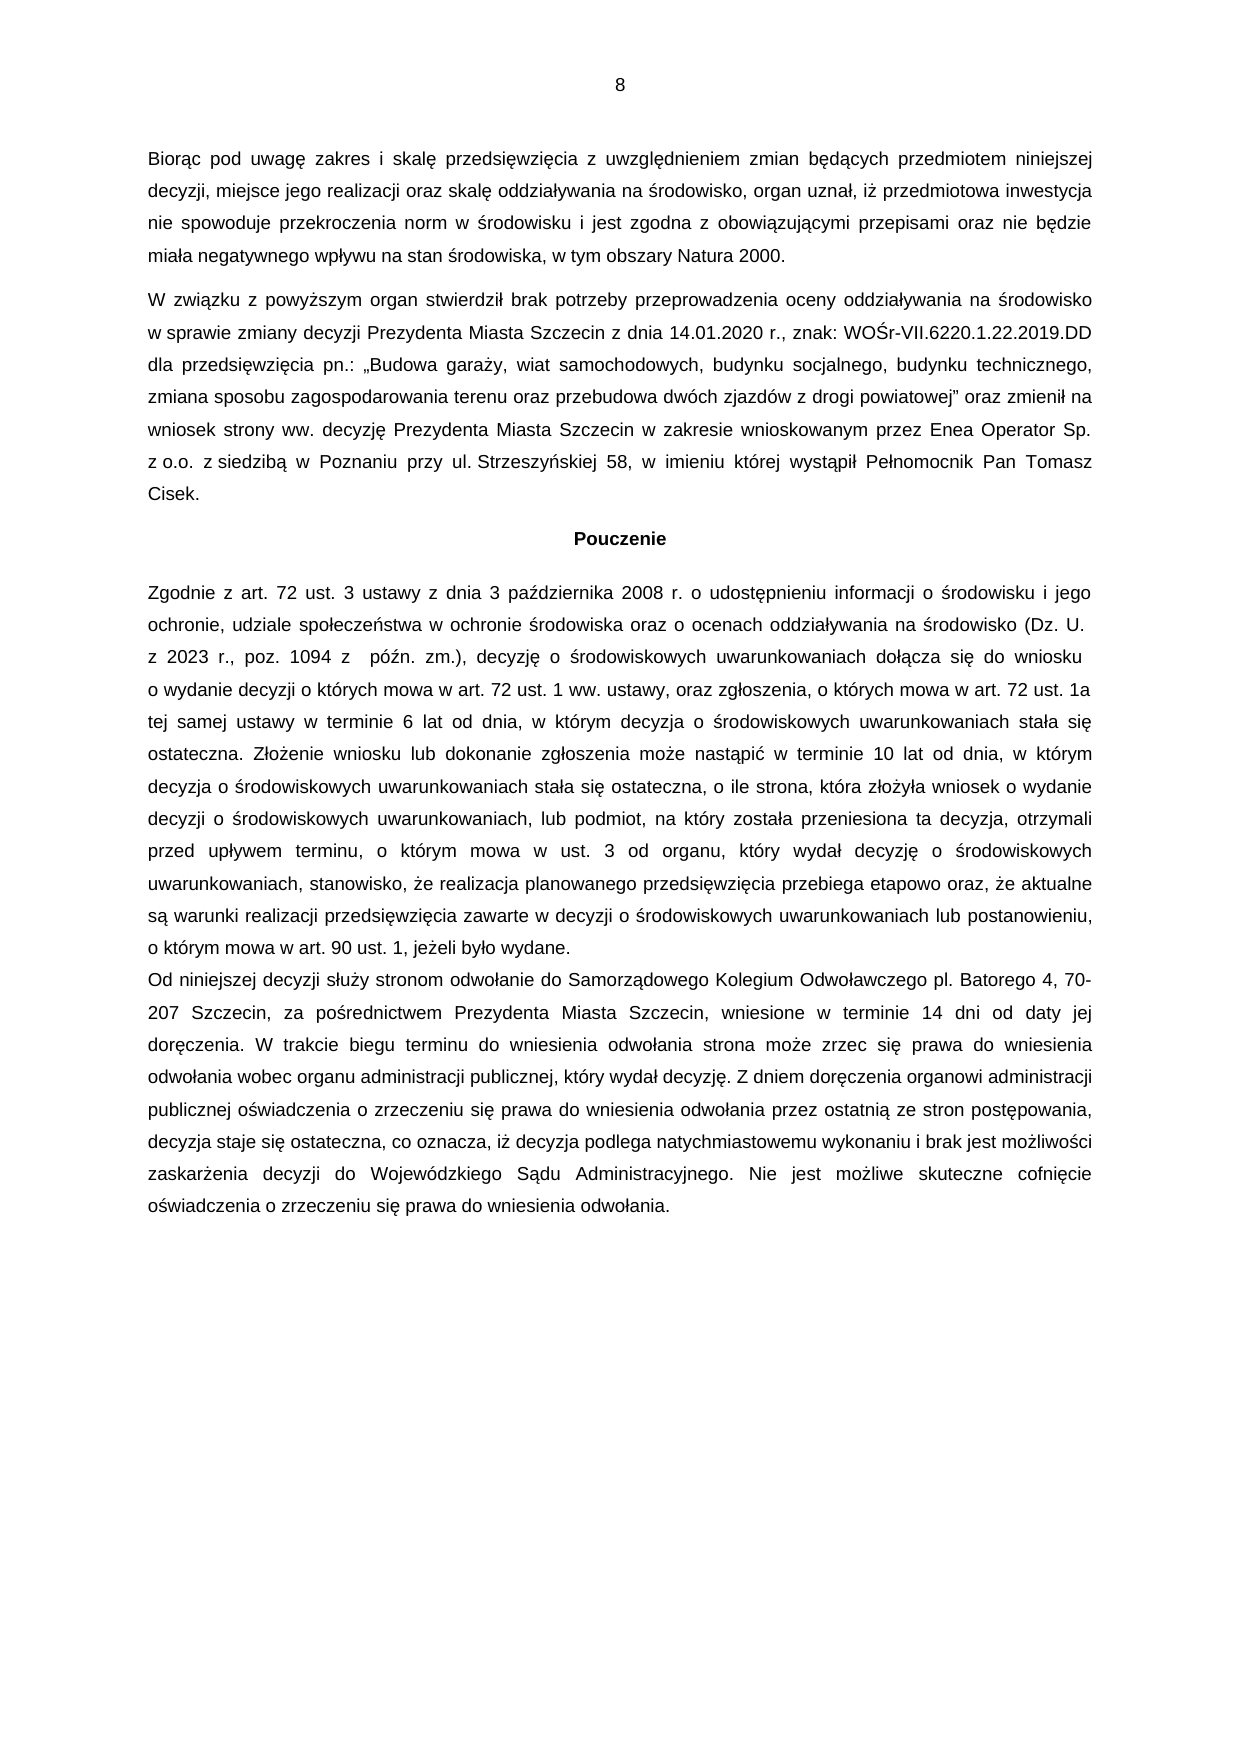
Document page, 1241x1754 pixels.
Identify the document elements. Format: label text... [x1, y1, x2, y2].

text Biorąc pod uwagę zakres i skalę przedsięwzięcia z uwzględnieniem zmian będących przedmiotem niniejszej decyzji, miejsce jego realizacji oraz skalę oddziaływania na środowisko, organ uznał, iż przedmiotowa inwestycja nie spowoduje przekroczenia norm w środowisku i jest zgodna z obowiązującymi przepisami oraz nie będzie miała negatywnego wpływu na stan środowiska, w tym obszary Natura 2000. [148, 148, 1093, 266]
text Pouczenie [148, 528, 1093, 549]
text Od niniejszej decyzji służy stronom odwołanie do Samorządowego Kolegium Odwoławczego pl. Batorego 4, 70-207 Szczecin, za pośrednictwem Prezydenta Miasta Szczecin, wniesione w terminie 14 dni od daty jej doręczenia. W trakcie biegu terminu do wniesienia odwołania strona może zrzec się prawa do wniesienia odwołania wobec organu administracji publicznej, który wydał decyzję. Z dniem doręczenia organowi administracji publicznej oświadczenia o zrzeczeniu się prawa do wniesienia odwołania przez ostatnią ze stron postępowania, decyzja staje się ostateczna, co oznacza, iż decyzja podlega natychmiastowemu wykonaniu i brak jest możliwości zaskarżenia decyzji do Wojewódzkiego Sądu Administracyjnego. Nie jest możliwe skuteczne cofnięcie oświadczenia o zrzeczeniu się prawa do wniesienia odwołania. [148, 969, 1093, 1217]
text W związku z powyższym organ stwierdził brak potrzeby przeprowadzenia oceny oddziaływania na środowisko w sprawie zmiany decyzji Prezydenta Miasta Szczecin z dnia 14.01.2020 r., znak: WOŚr-VII.6220.1.22.2019.DD dla przedsięwzięcia pn.: „Budowa garaży, wiat samochodowych, budynku socjalnego, budynku technicznego, zmiana sposobu zagospodarowania terenu oraz przebudowa dwóch zjazdów z drogi powiatowej” oraz zmienił na wniosek strony ww. decyzję Prezydenta Miasta Szczecin w zakresie wnioskowanym przez Enea Operator Sp. z o.o. z siedzibą w Poznaniu przy ul. Strzeszyńskiej 58, w imieniu której wystąpił Pełnomocnik Pan Tomasz Cisek. [148, 289, 1093, 504]
text Zgodnie z art. 72 ust. 3 ustawy z dnia 3 października 2008 r. o udostępnieniu informacji o środowisku i jego ochronie, udziale społeczeństwa w ochronie środowiska oraz o ocenach oddziaływania na środowisko (Dz. U. z 2023 r., poz. 1094 z późn. zm.), decyzję o środowiskowych uwarunkowaniach dołącza się do wniosku o wydanie decyzji o których mowa w art. 72 ust. 1 ww. ustawy, oraz zgłoszenia, o których mowa w art. 72 ust. 1a tej samej ustawy w terminie 6 lat od dnia, w którym decyzja o środowiskowych uwarunkowaniach stała się ostateczna. Złożenie wniosku lub dokonanie zgłoszenia może nastąpić w terminie 10 lat od dnia, w którym decyzja o środowiskowych uwarunkowaniach stała się ostateczna, o ile strona, która złożyła wniosek o wydanie decyzji o środowiskowych uwarunkowaniach, lub podmiot, na który została przeniesiona ta decyzja, otrzymali przed upływem terminu, o którym mowa w ust. 3 od organu, który wydał decyzję o środowiskowych uwarunkowaniach, stanowisko, że realizacja planowanego przedsięwzięcia przebiega etapowo oraz, że aktualne są warunki realizacji przedsięwzięcia zawarte w decyzji o środowiskowych uwarunkowaniach lub postanowieniu, o którym mowa w art. 90 ust. 1, jeżeli było wydane. [148, 582, 1093, 958]
